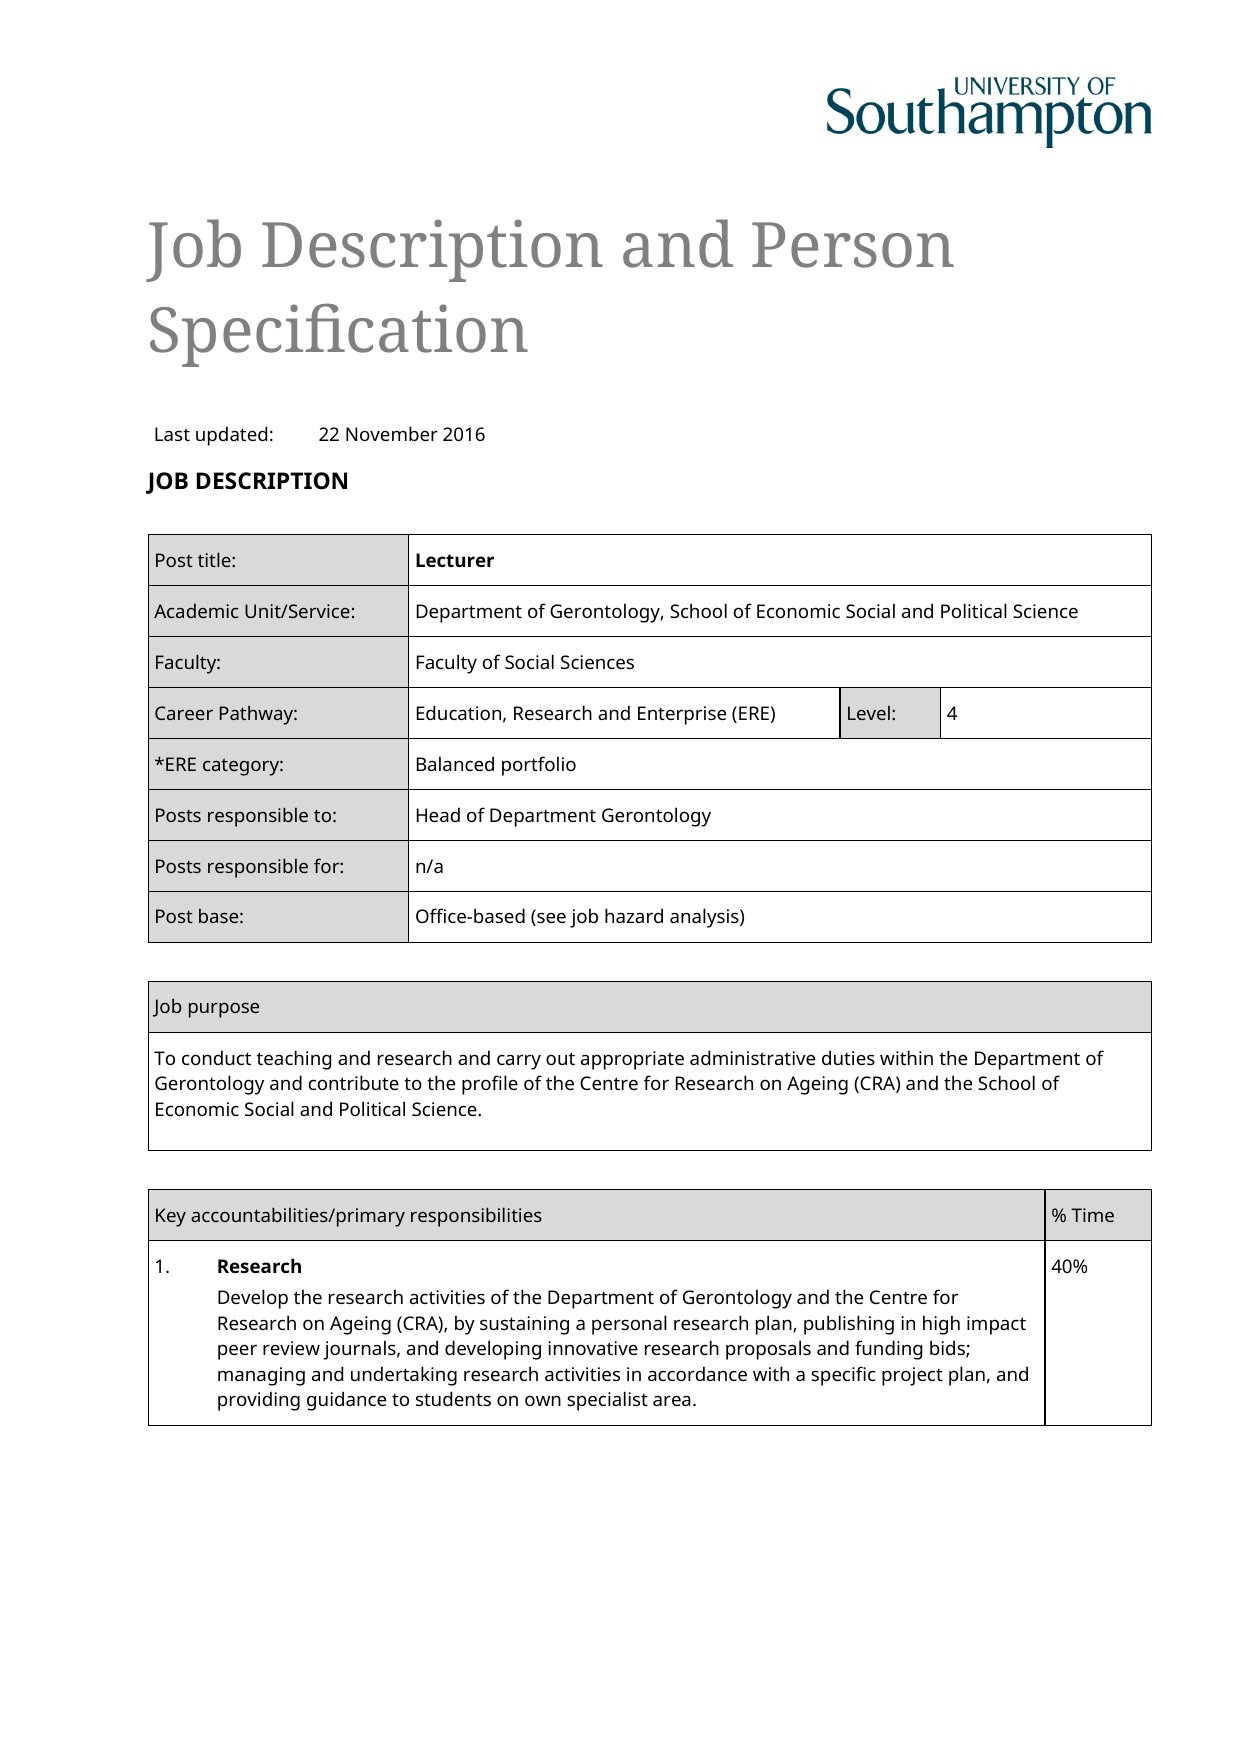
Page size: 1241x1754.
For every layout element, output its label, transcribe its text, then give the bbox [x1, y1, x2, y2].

picture [827, 104, 848, 130]
table_header Last updated: [148, 409, 312, 458]
table_cell Department of Gerontology, School of Economic Social and Political Science [409, 586, 1151, 636]
table_header Key accountabilities/primary responsibilities [149, 1190, 1044, 1240]
table_cell Office-based (see job hazard analysis) [409, 892, 1151, 942]
table_cell Level: [841, 688, 940, 738]
text JOB DESCRIPTION [148, 465, 1152, 496]
table_cell Faculty: [149, 637, 408, 687]
table_cell [149, 1241, 211, 1424]
picture [1024, 77, 1029, 85]
table_cell Faculty of Social Sciences [409, 637, 1151, 687]
table_cell Posts responsible to: [149, 790, 408, 840]
picture [827, 77, 1152, 148]
table_header 22 November 2016 [313, 409, 1152, 458]
table_cell Balanced portfolio [409, 739, 1151, 789]
table_cell n/a [409, 841, 1151, 891]
table_cell To conduct teaching and research and carry out appropriate administrative duties within the Department of Gerontology and contribute to the profile of the Centre for Research on Ageing (CRA) and the School of Economic Social and Political Science. [149, 1033, 1151, 1150]
table_cell *ERE category: [149, 739, 408, 789]
table_cell Research Develop the research activities of the Department of Gerontology and the Centre for Research on Ageing (CRA), by sustaining a personal research plan, publishing in high impact peer review journals, and developing innovative research proposals and funding bids; managing and undertaking research activities in accordance with a specific project plan, and providing guidance to students on own specialist area. [211, 1241, 1044, 1424]
table_cell 40% [1046, 1241, 1151, 1424]
table_cell Posts responsible for: [149, 841, 408, 891]
table_header Lecturer [409, 535, 1151, 585]
table_header % Time [1046, 1190, 1151, 1240]
table_cell Post base: [149, 892, 408, 942]
table_cell Head of Department Gerontology [409, 790, 1151, 840]
table_cell Academic Unit/Service: [149, 586, 408, 636]
table_cell Career Pathway: [149, 688, 408, 738]
table_header Job purpose [149, 982, 1151, 1032]
table_header Post title: [149, 535, 408, 585]
table_cell Education, Research and Enterprise (ERE) [409, 688, 839, 738]
table_cell 4 [941, 688, 1151, 738]
